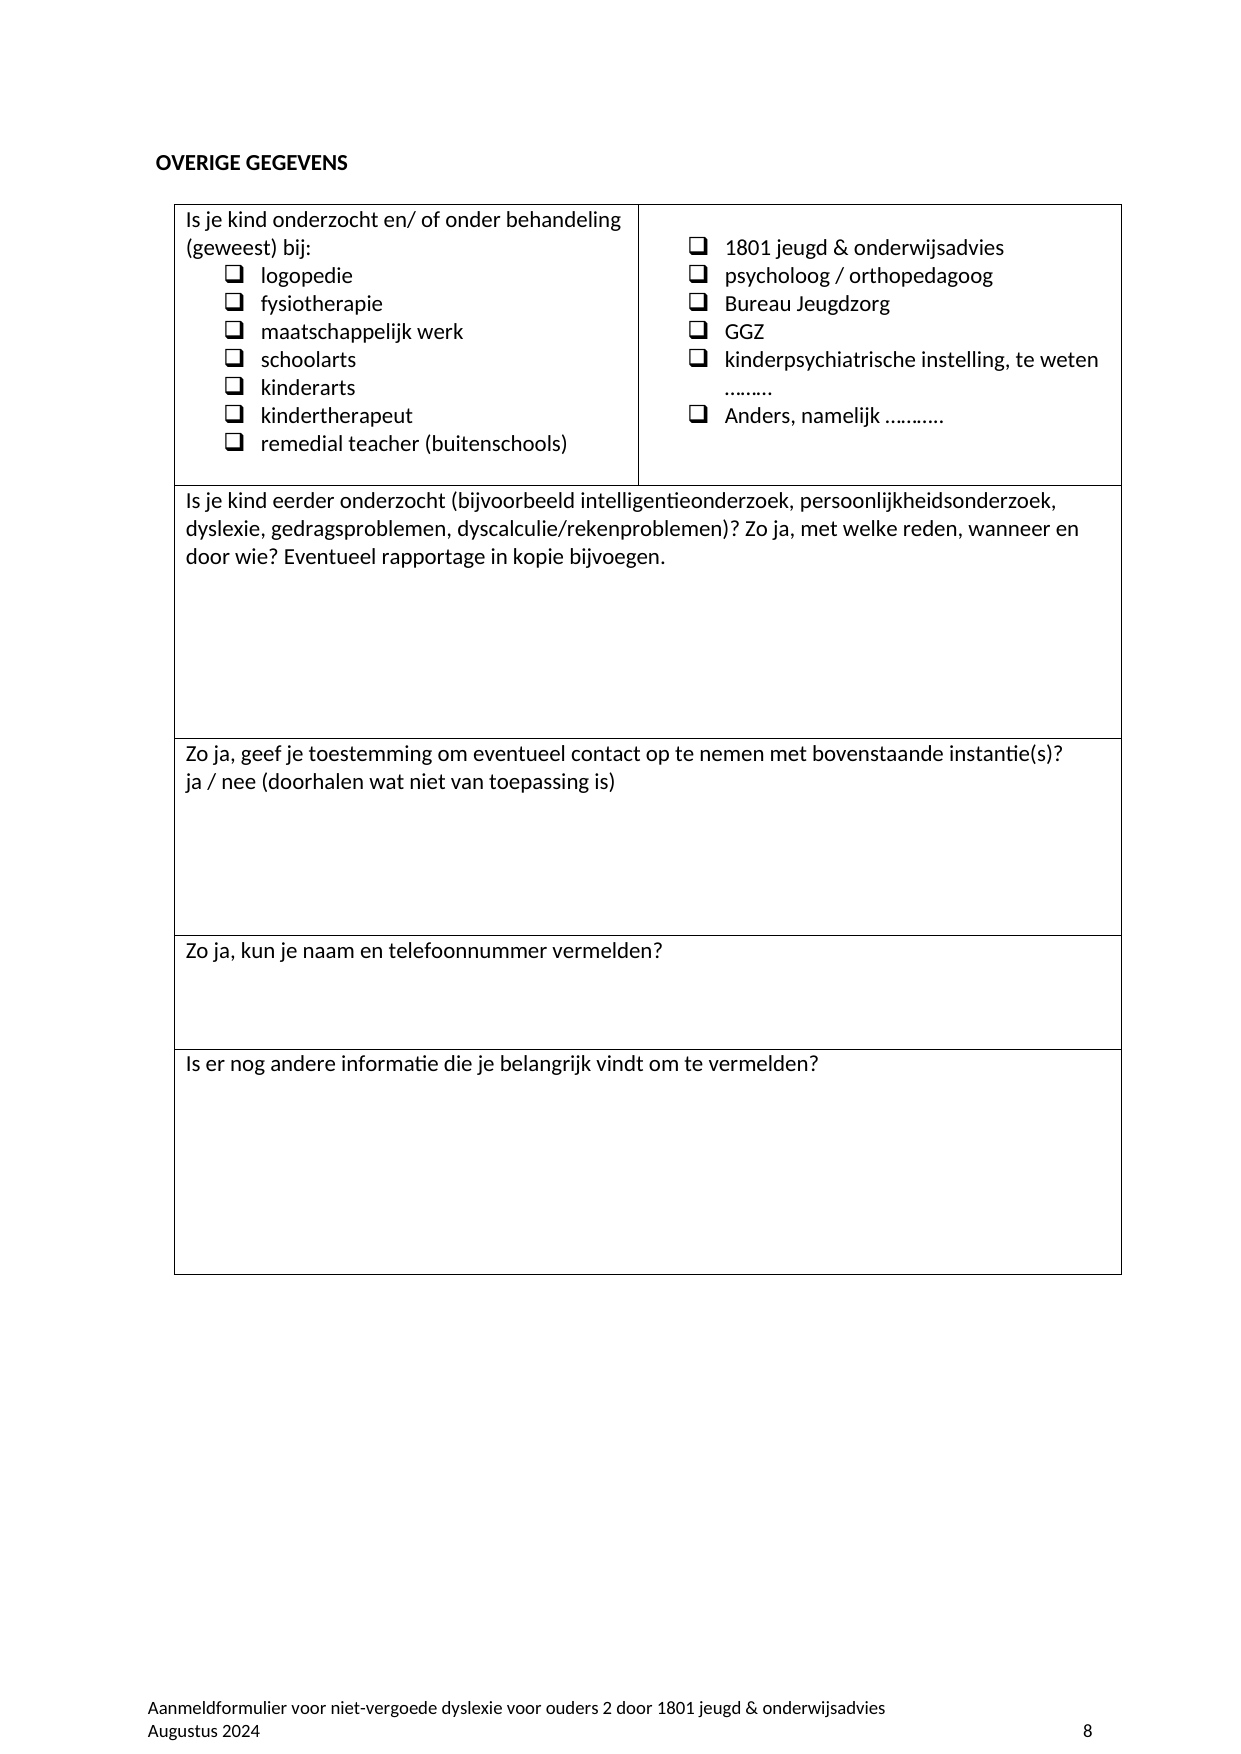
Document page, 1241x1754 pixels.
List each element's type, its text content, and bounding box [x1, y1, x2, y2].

table_header 1801 jeugd & onderwijsadvies psycholoog / orthopedagoog Bureau Jeugdzorg GGZ kinderpsychiatrische instelling, te weten ……… Anders, namelijk ……….. [639, 205, 1121, 485]
table_header Is je kind onderzocht en/ of onder behandeling (geweest) bij: logopedie fysiotherapie maatschappelijk werk schoolarts kinderarts kindertherapeut remedial teacher (buitenschools) [175, 205, 638, 485]
text OVERIGE GEGEVENS [156, 148, 1122, 176]
table_cell Is je kind eerder onderzocht (bijvoorbeeld intelligentieonderzoek, persoonlijkheidsonderzoek, dyslexie, gedragsproblemen, dyscalculie/rekenproblemen)? Zo ja, met welke reden, wanneer en door wie? Eventueel rapportage in kopie bijvoegen. [175, 486, 1121, 738]
table_cell Is er nog andere informatie die je belangrijk vindt om te vermelden? [175, 1050, 1121, 1274]
table_cell Zo ja, geef je toestemming om eventueel contact op te nemen met bovenstaande instantie(s)? ja / nee (doorhalen wat niet van toepassing is) [175, 739, 1121, 935]
table_cell Zo ja, kun je naam en telefoonnummer vermelden? [175, 936, 1121, 1048]
